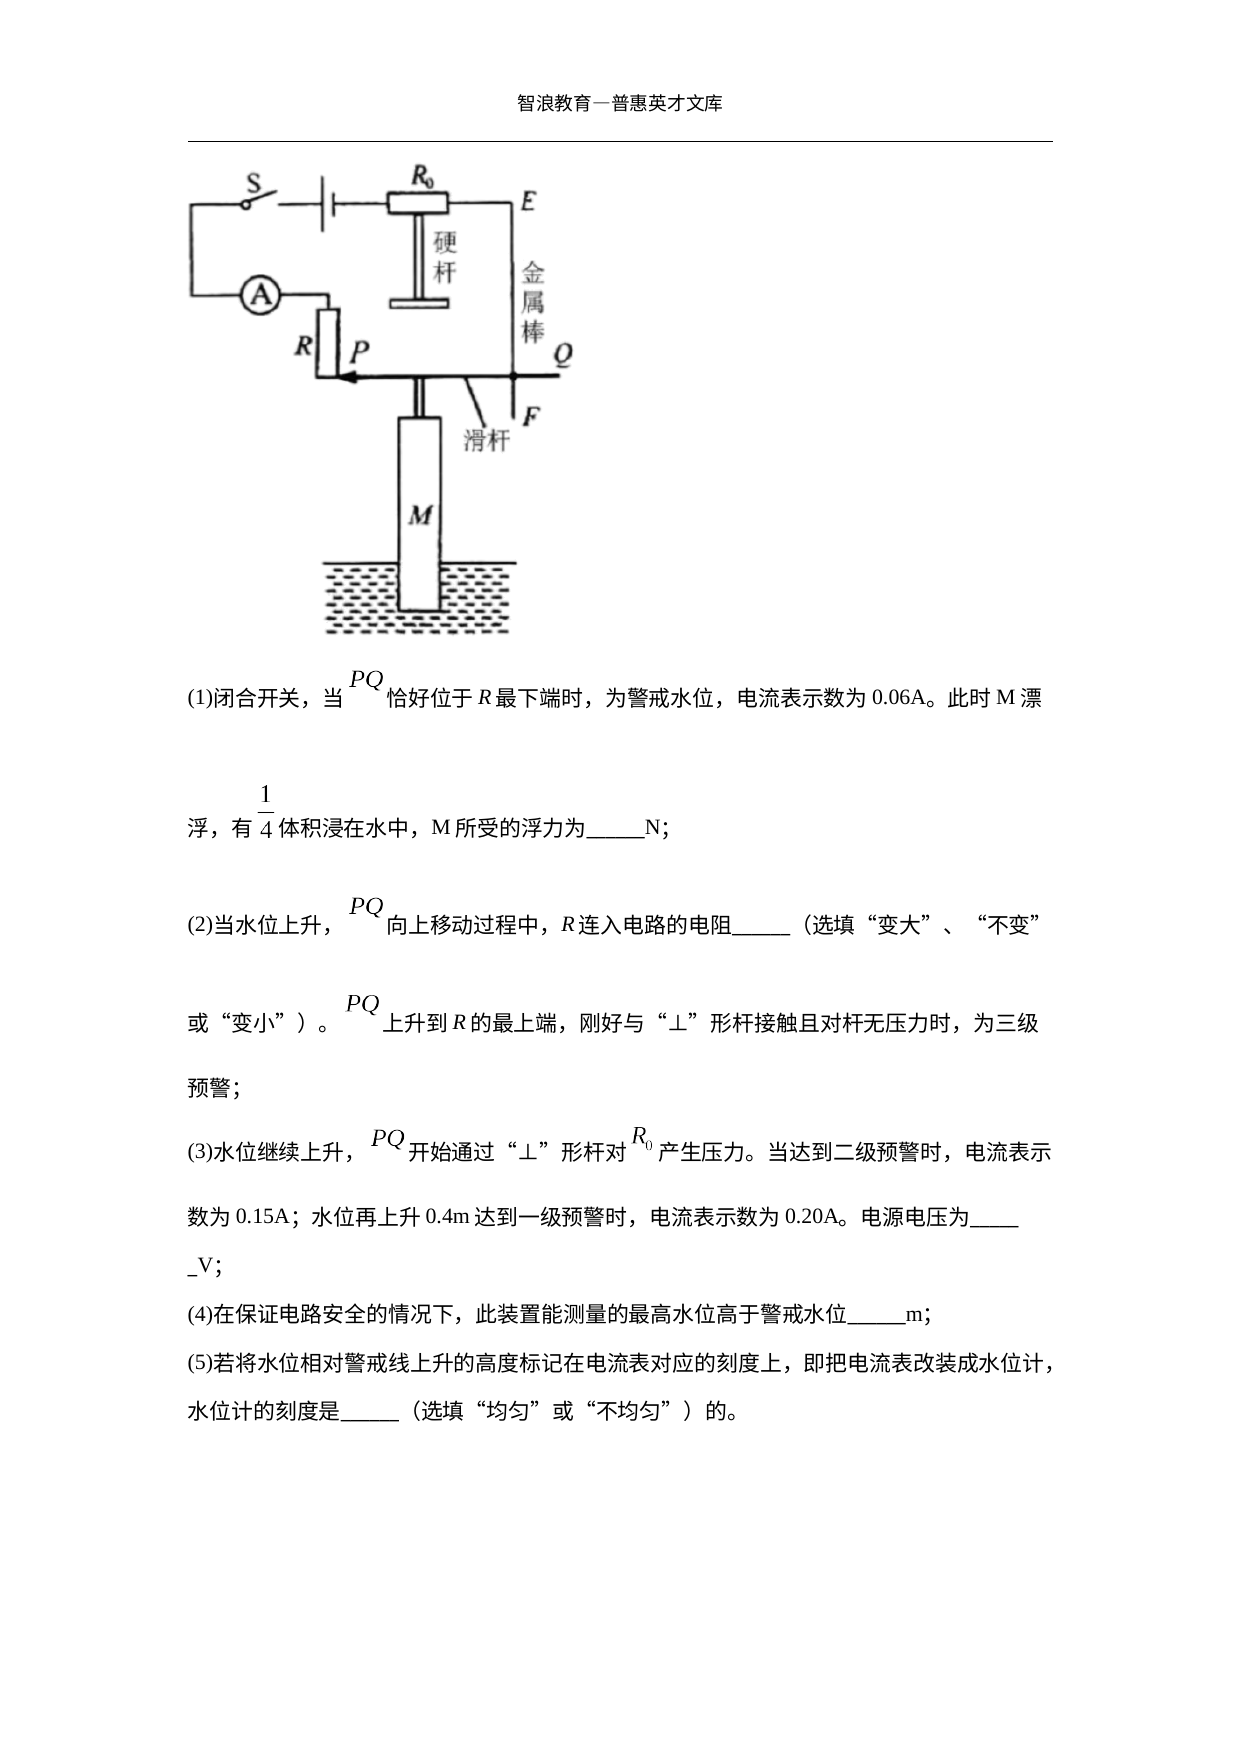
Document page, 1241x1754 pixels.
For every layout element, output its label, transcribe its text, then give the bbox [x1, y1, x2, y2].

picture [187, 162, 580, 642]
text (2)当水位上升，向上移动过程中，R连入电路的电阻______（选填“变大”、“不变”或“变小”）。上升到R的最上端，刚好与“⊥”形杆接触且对杆无压力时，为三级预警； [187, 891, 1053, 1103]
text (3)水位继续上升，开始通过“⊥”形杆对产生压力。当达到二级预警时，电流表示数为0.15A；水位再上升0.4m达到一级预警时，电流表示数为0.20A。电源电压为______V； [187, 1118, 1053, 1281]
text (4)在保证电路安全的情况下，此装置能测量的最高水位高于警戒水位______m； [187, 1297, 1053, 1329]
text (5)若将水位相对警戒线上升的高度标记在电流表对应的刻度上，即把电流表改装成水位计，水位计的刻度是______（选填“均匀”或“不均匀”）的。 [187, 1345, 1053, 1426]
text (1)闭合开关，当恰好位于R最下端时，为警戒水位，电流表示数为0.06A。此时M漂浮，有体积浸在水中，M所受的浮力为______N； [187, 664, 1053, 876]
